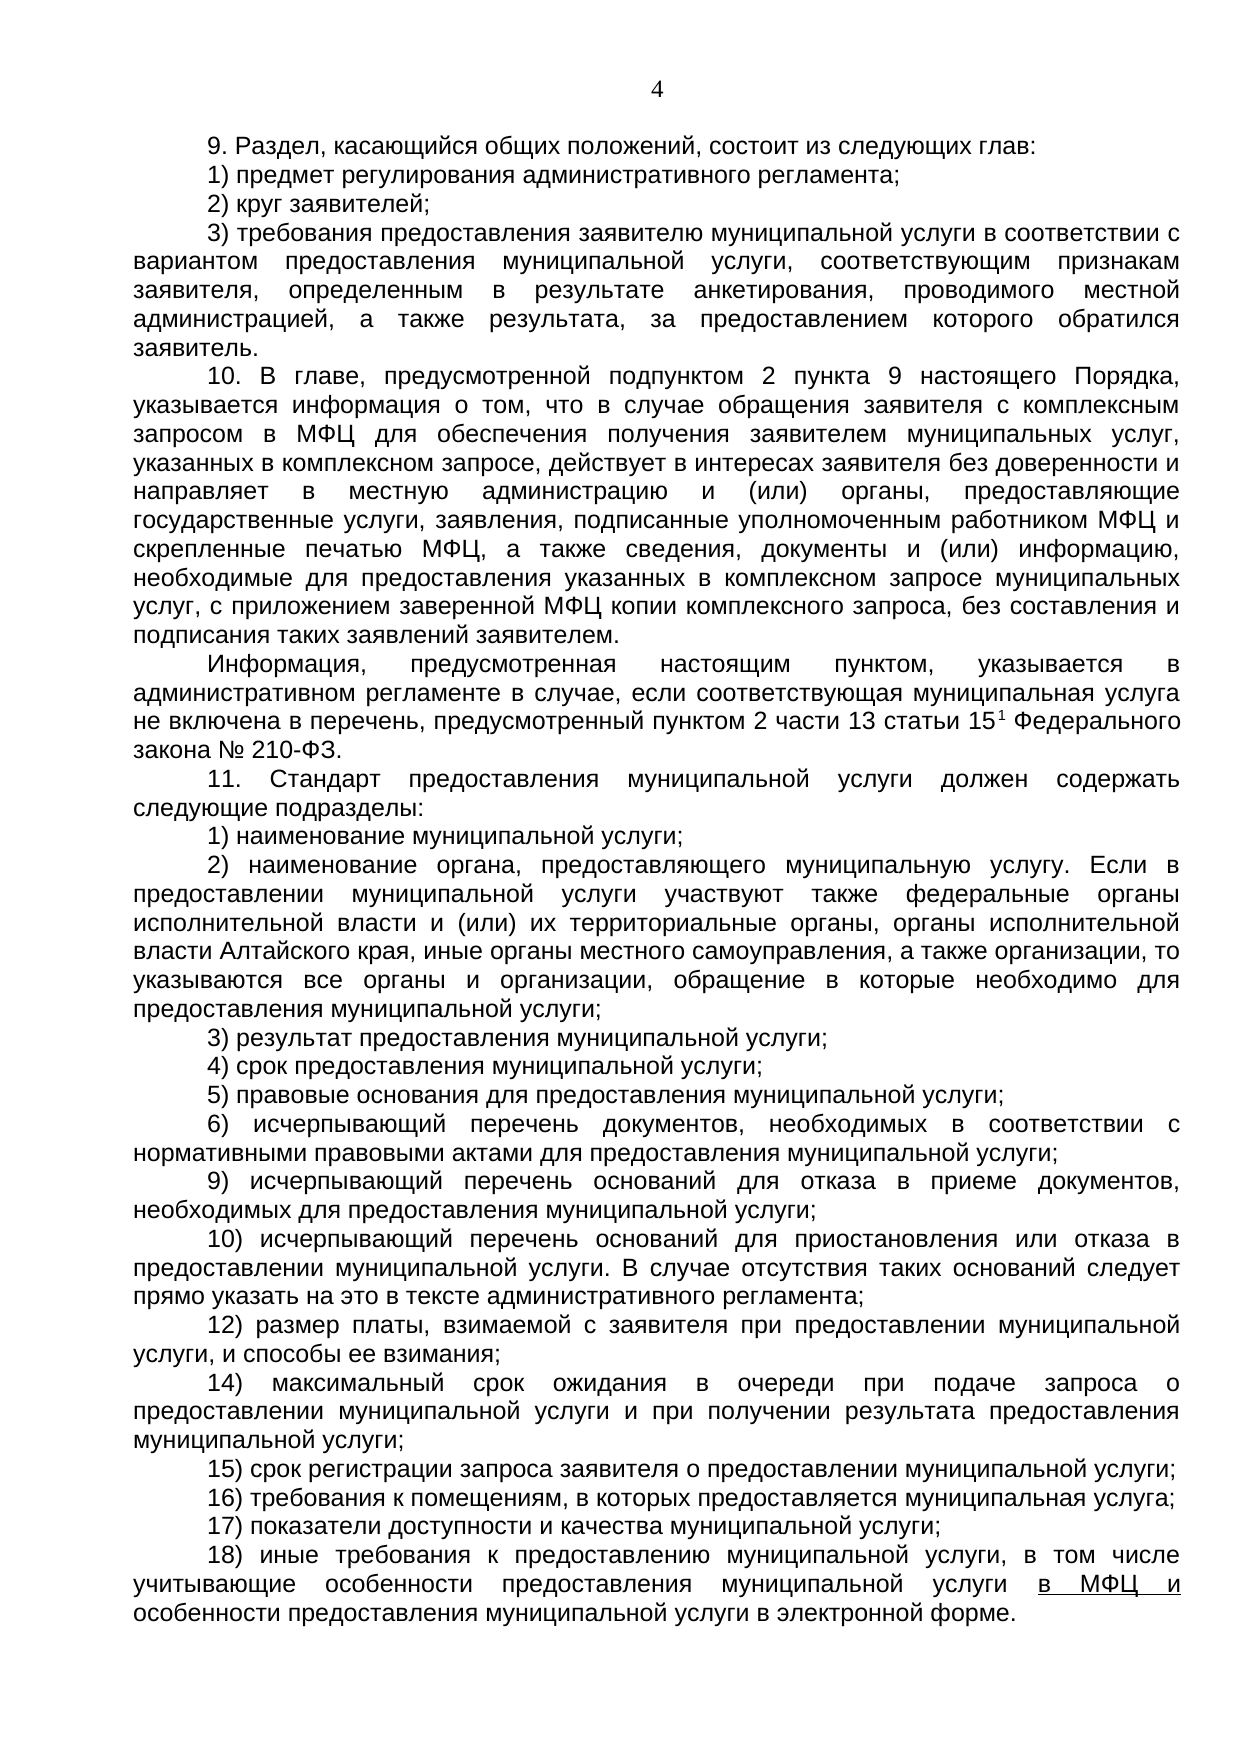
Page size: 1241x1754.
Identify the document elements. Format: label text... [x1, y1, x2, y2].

text 9) исчерпывающий перечень оснований для отказа в приеме документов, необходимых для предоставления муниципальной услуги; [133, 1166, 1181, 1224]
text 3) результат предоставления муниципальной услуги; [133, 1023, 1181, 1051]
text 14) максимальный срок ожидания в очереди при подаче запроса о предоставлении муниципальной услуги и при получении результата предоставления муниципальной услуги; [133, 1368, 1181, 1454]
text 1) предмет регулирования административного регламента; [133, 160, 1181, 189]
text Информация, предусмотренная настоящим пунктом, указывается в административном регламенте в случае, если соответствующая муниципальная услуга не включена в перечень, предусмотренный пунктом 2 части 13 статьи 151 Федерального закона № 210-ФЗ. [133, 649, 1181, 764]
text 6) исчерпывающий перечень документов, необходимых в соответствии с нормативными правовыми актами для предоставления муниципальной услуги; [133, 1109, 1181, 1166]
text 15) срок регистрации запроса заявителя о предоставлении муниципальной услуги; [133, 1454, 1181, 1483]
text 17) показатели доступности и качества муниципальной услуги; [133, 1511, 1181, 1540]
text 18) иные требования к предоставлению муниципальной услуги, в том числе учитывающие особенности предоставления муниципальной услуги в МФЦ и особенности предоставления муниципальной услуги в электронной форме. [133, 1540, 1181, 1626]
text 2) наименование органа, предоставляющего муниципальную услугу. Если в предоставлении муниципальной услуги участвуют также федеральные органы исполнительной власти и (или) их территориальные органы, органы исполнительной власти Алтайского края, иные органы местного самоуправления, а также организации, то указываются все органы и организации, обращение в которые необходимо для предоставления муниципальной услуги; [133, 850, 1181, 1023]
text 10) исчерпывающий перечень оснований для приостановления или отказа в предоставлении муниципальной услуги. В случае отсутствия таких оснований следует прямо указать на это в тексте административного регламента; [133, 1224, 1181, 1310]
text 5) правовые основания для предоставления муниципальной услуги; [133, 1080, 1181, 1109]
text 12) размер платы, взимаемой с заявителя при предоставлении муниципальной услуги, и способы ее взимания; [133, 1310, 1181, 1368]
text 3) требования предоставления заявителю муниципальной услуги в соответствии с вариантом предоставления муниципальной услуги, соответствующим признакам заявителя, определенным в результате анкетирования, проводимого местной администрацией, а также результата, за предоставлением которого обратился заявитель. [133, 218, 1181, 361]
text 4) срок предоставления муниципальной услуги; [133, 1051, 1181, 1080]
text 1) наименование муниципальной услуги; [133, 821, 1181, 850]
text 11. Стандарт предоставления муниципальной услуги должен содержать следующие подразделы: [133, 764, 1181, 821]
text 2) круг заявителей; [133, 189, 1181, 218]
text 16) требования к помещениям, в которых предоставляется муниципальная услуга; [133, 1483, 1181, 1511]
text 10. В главе, предусмотренной подпунктом 2 пункта 9 настоящего Порядка, указывается информация о том, что в случае обращения заявителя с комплексным запросом в МФЦ для обеспечения получения заявителем муниципальных услуг, указанных в комплексном запросе, действует в интересах заявителя без доверенности и направляет в местную администрацию и (или) органы, предоставляющие государственные услуги, заявления, подписанные уполномоченным работником МФЦ и скрепленные печатью МФЦ, а также сведения, документы и (или) информацию, необходимые для предоставления указанных в комплексном запросе муниципальных услуг, с приложением заверенной МФЦ копии комплексного запроса, без составления и подписания таких заявлений заявителем. [133, 361, 1181, 649]
text 9. Раздел, касающийся общих положений, состоит из следующих глав: [133, 131, 1181, 160]
